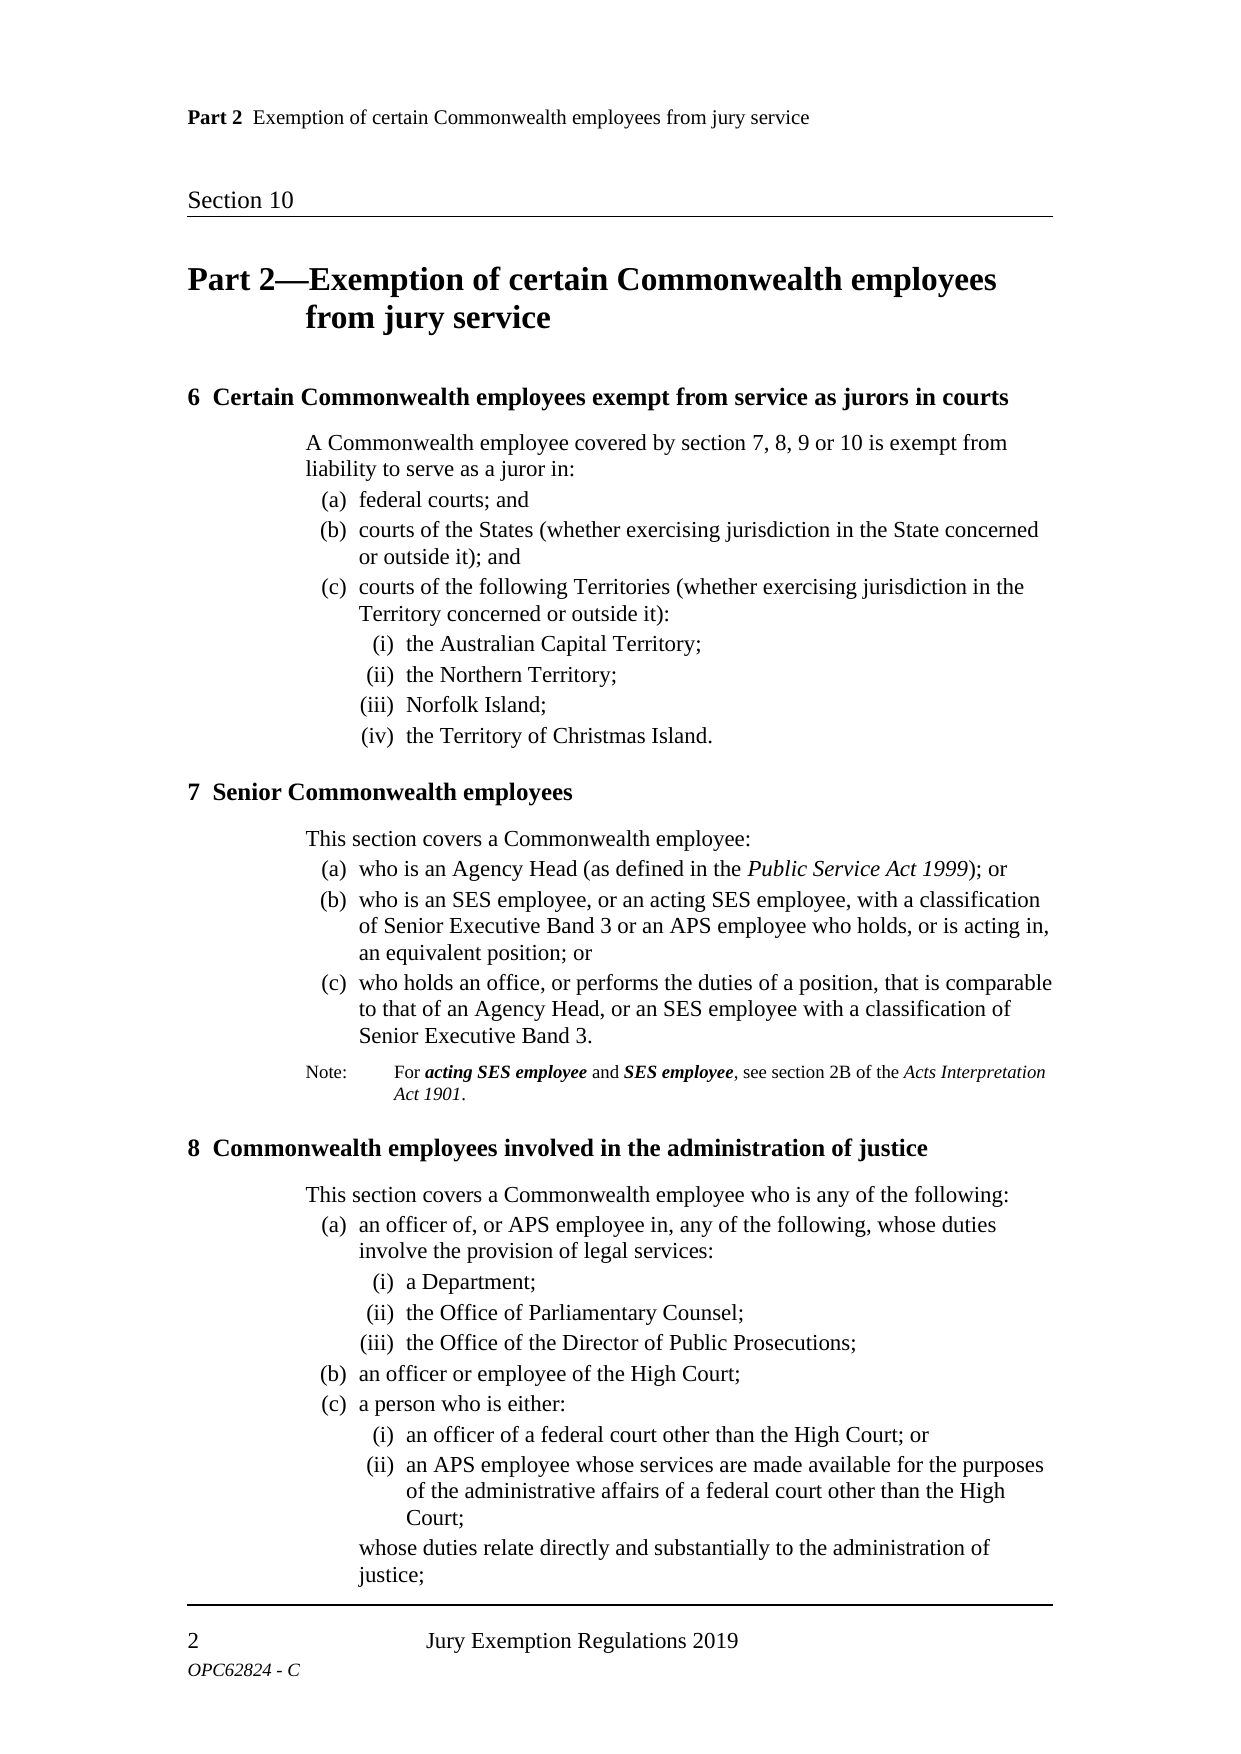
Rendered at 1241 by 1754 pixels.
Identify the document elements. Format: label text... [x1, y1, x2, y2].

text (iii) Norfolk Island; [187, 691, 1053, 718]
text whose duties relate directly and substantially to the administration of justice; [187, 1534, 1053, 1587]
text (a) an officer of, or APS employee in, any of the following, whose duties involve the provision of legal services: [187, 1211, 1053, 1264]
text (a) federal courts; and [187, 486, 1053, 512]
text (i) a Department; [187, 1268, 1053, 1294]
text (ii) an APS employee whose services are made available for the purposes of the administrative affairs of a federal court other than the High Court; [187, 1451, 1053, 1530]
text 7 Senior Commonwealth employees [187, 777, 1053, 806]
text (i) an officer of a federal court other than the High Court; or [187, 1421, 1053, 1447]
text (i) the Australian Capital Territory; [187, 630, 1053, 657]
text A Commonwealth employee covered by section 7, 8, 9 or 10 is exempt from liability to serve as a juror in: [187, 429, 1053, 482]
text (b) an officer or employee of the High Court; [187, 1359, 1053, 1386]
text (c) courts of the following Territories (whether exercising jurisdiction in the Territory concerned or outside it): [187, 573, 1053, 626]
text (b) who is an SES employee, or an acting SES employee, with a classification of Senior Executive Band 3 or an APS employee who holds, or is acting in, an equivalent position; or [187, 886, 1053, 965]
text 6 Certain Commonwealth employees exempt from service as jurors in courts [187, 382, 1053, 410]
text (a) who is an Agency Head (as defined in the Public Service Act 1999); or [187, 855, 1053, 882]
text (iv) the Territory of Christmas Island. [187, 722, 1053, 748]
text 8 Commonwealth employees involved in the administration of justice [187, 1133, 1053, 1162]
text (iii) the Office of the Director of Public Prosecutions; [187, 1329, 1053, 1355]
text This section covers a Commonwealth employee who is any of the following: [187, 1181, 1053, 1207]
text (c) a person who is either: [187, 1390, 1053, 1416]
text (ii) the Office of Parliamentary Counsel; [187, 1298, 1053, 1325]
text Note: For acting SES employee and SES employee, see section 2B of the Acts Interpretation Act 1901. [305, 1061, 1053, 1104]
text Part 2—Exemption of certain Commonwealth employees from jury service [187, 259, 1053, 336]
text (ii) the Northern Territory; [187, 661, 1053, 687]
text (b) courts of the States (whether exercising jurisdiction in the State concerned or outside it); and [187, 516, 1053, 569]
text This section covers a Commonwealth employee: [187, 825, 1053, 851]
text (c) who holds an office, or performs the duties of a position, that is comparable to that of an Agency Head, or an SES employee with a classification of Senior Executive Band 3. [187, 969, 1053, 1048]
